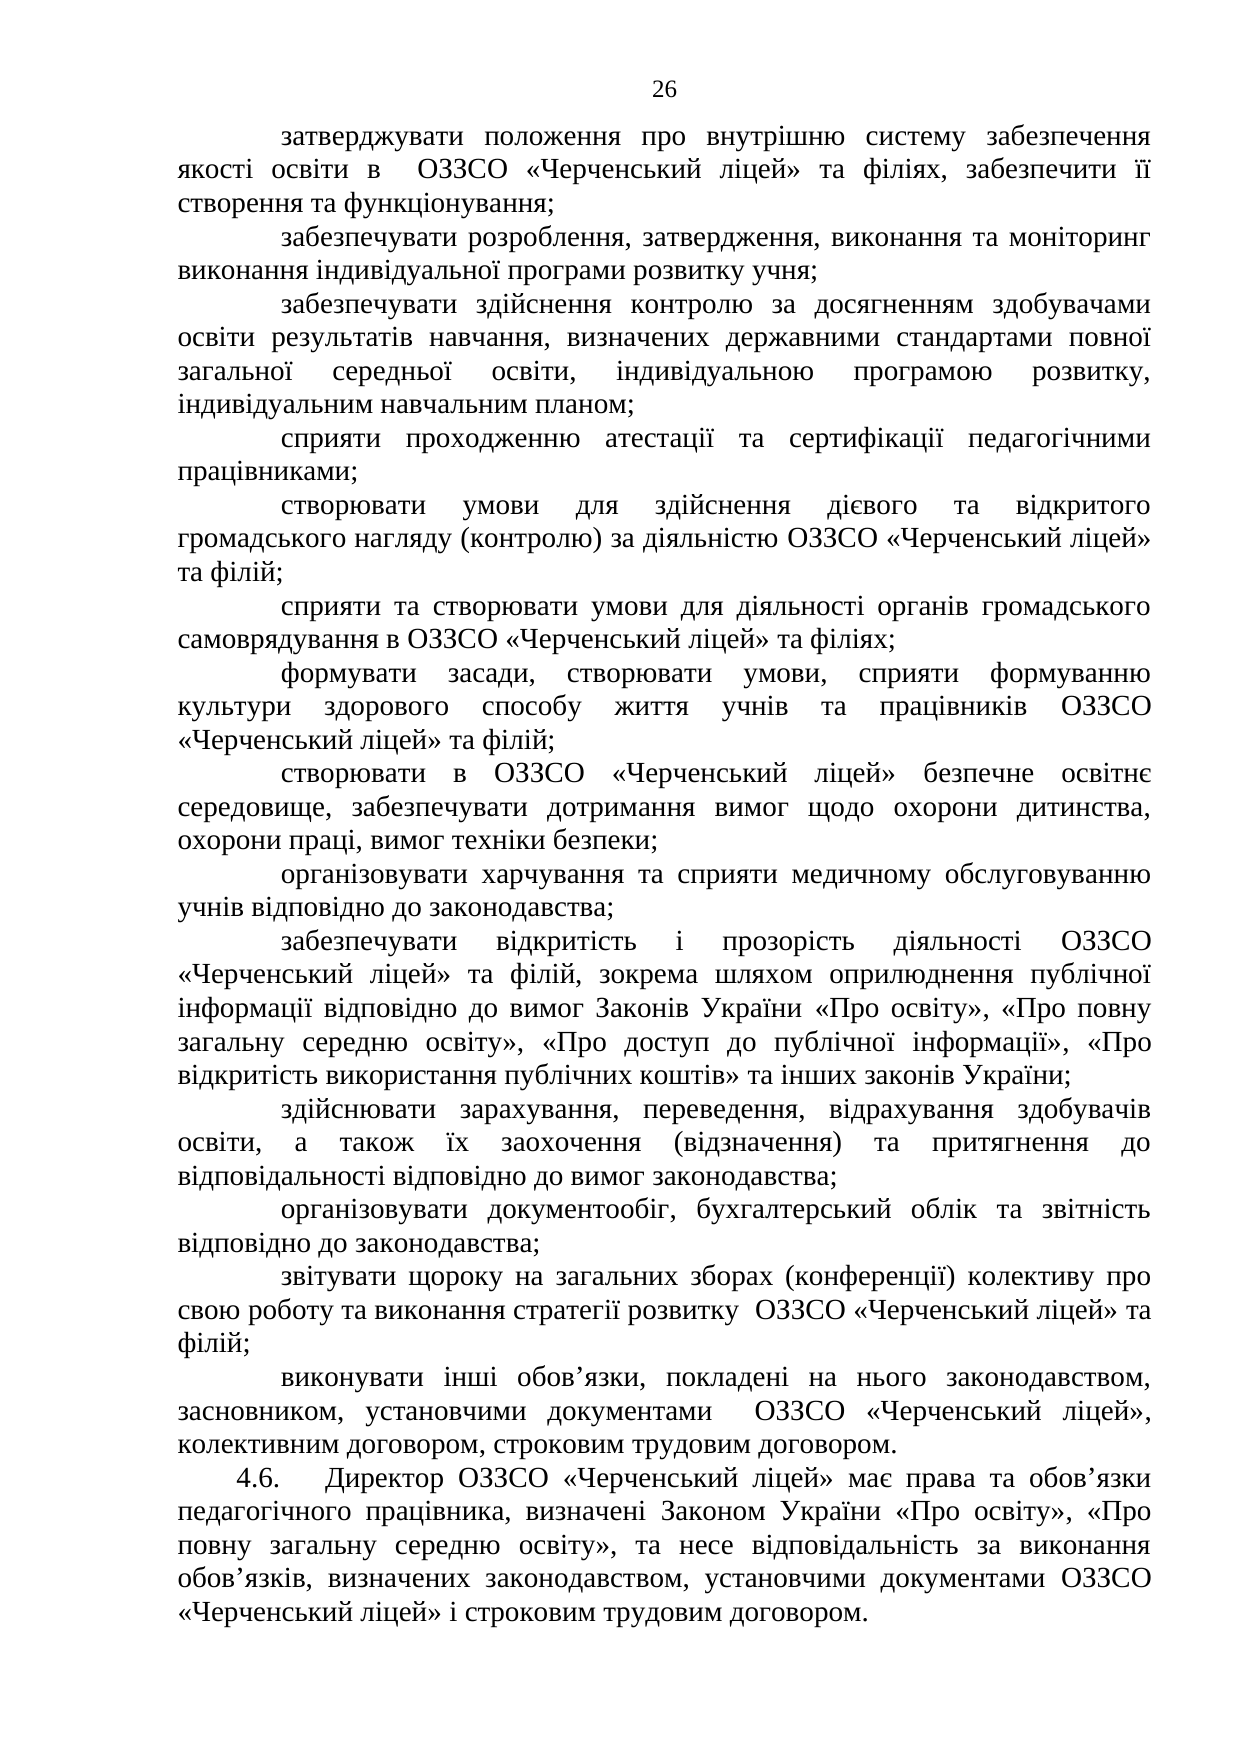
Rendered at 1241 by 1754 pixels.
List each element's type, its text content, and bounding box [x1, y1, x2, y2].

list формувати засади, створювати умови, сприяти формуванню культури здорового способу життя учнів та працівників ОЗЗСО «Черченський ліцей» та філій; [177, 655, 1152, 755]
list здійснювати зарахування, переведення, відрахування здобувачів освіти, а також їх заохочення (відзначення) та притягнення до відповідальності відповідно до вимог законодавства; [177, 1091, 1152, 1191]
list сприяти проходженню атестації та сертифікації педагогічними працівниками; [177, 420, 1152, 487]
list створювати умови для здійснення дієвого та відкритого громадського нагляду (контролю) за діяльністю ОЗЗСО «Черченський ліцей» та філій; [177, 487, 1152, 588]
list забезпечувати розроблення, затвердження, виконання та моніторинг виконання індивідуальної програми розвитку учня; [177, 219, 1152, 286]
list організовувати харчування та сприяти медичному обслуговуванню учнів відповідно до законодавства; [177, 856, 1152, 923]
list звітувати щороку на загальних зборах (конференції) колективу про свою роботу та виконання стратегії розвитку ОЗЗСО «Черченський ліцей» та філій; [177, 1258, 1152, 1359]
list організовувати документообіг, бухгалтерський облік та звітність відповідно до законодавства; [177, 1191, 1152, 1258]
list забезпечувати відкритість і прозорість діяльності ОЗЗСО «Черченський ліцей» та філій, зокрема шляхом оприлюднення публічної інформації відповідно до вимог Законів України «Про освіту», «Про повну загальну середню освіту», «Про доступ до публічної інформації», «Про відкритість використання публічних коштів» та інших законів України; [177, 923, 1152, 1091]
list сприяти та створювати умови для діяльності органів громадського самоврядування в ОЗЗСО «Черченський ліцей» та філіях; [177, 588, 1152, 655]
list Директор ОЗЗСО «Черченський ліцей» має права та обов’язки педагогічного працівника, визначені Законом України «Про освіту», «Про повну загальну середню освіту», та несе відповідальність за виконання обов’язків, визначених законодавством, установчими документами ОЗЗСО «Черченський ліцей» і строковим трудовим договором. [177, 1460, 1152, 1627]
list створювати в ОЗЗСО «Черченський ліцей» безпечне освітнє середовище, забезпечувати дотримання вимог щодо охорони дитинства, охорони праці, вимог техніки безпеки; [177, 755, 1152, 856]
list виконувати інші обов’язки, покладені на нього законодавством, засновником, установчими документами ОЗЗСО «Черченський ліцей», колективним договором, строковим трудовим договором. [177, 1359, 1152, 1460]
list затверджувати положення про внутрішню систему забезпечення якості освіти в ОЗЗСО «Черченський ліцей» та філіях, забезпечити її створення та функціонування; [177, 118, 1152, 219]
list забезпечувати здійснення контролю за досягненням здобувачами освіти результатів навчання, визначених державними стандартами повної загальної середньої освіти, індивідуальною програмою розвитку, індивідуальним навчальним планом; [177, 286, 1152, 420]
